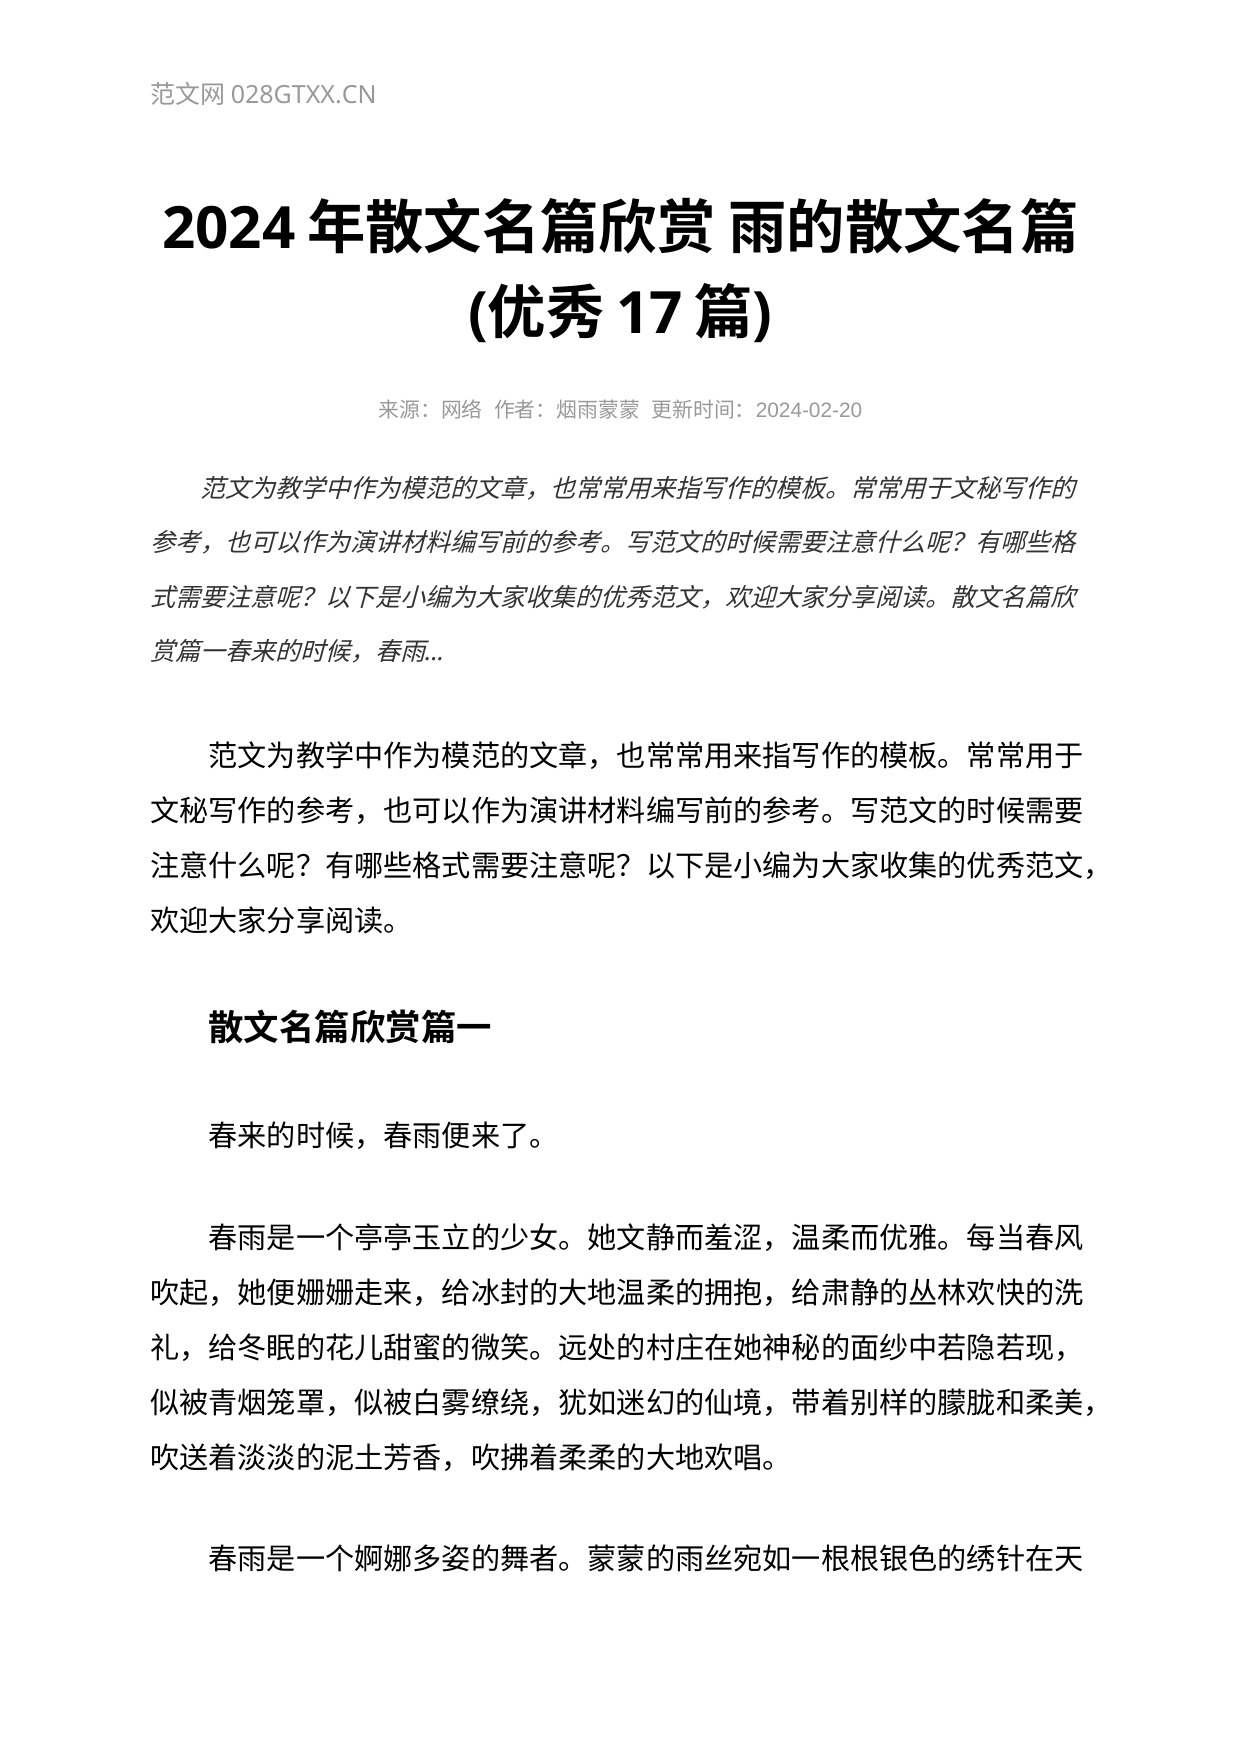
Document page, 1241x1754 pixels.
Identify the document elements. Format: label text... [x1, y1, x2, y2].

text 范文为教学中作为模范的文章，也常常用来指写作的模板。常常用于文秘写作的参考，也可以作为演讲材料编写前的参考。写范文的时候需要注意什么呢？有哪些格式需要注意呢？以下是小编为大家收集的优秀范文，欢迎大家分享阅读。 [150, 733, 1090, 940]
text 春雨是一个亭亭玉立的少女。她文静而羞涩，温柔而优雅。每当春风吹起，她便姗姗走来，给冰封的大地温柔的拥抱，给肃静的丛林欢快的洗礼，给冬眠的花儿甜蜜的微笑。远处的村庄在她神秘的面纱中若隐若现，似被青烟笼罩，似被白雾缭绕，犹如迷幻的仙境，带着别样的朦胧和柔美，吹送着淡淡的泥土芳香，吹拂着柔柔的大地欢唱。 [150, 1214, 1090, 1476]
text 散文名篇欣赏篇一 [150, 999, 1090, 1051]
subtitle 2024年散文名篇欣赏 雨的散文名篇(优秀17篇) [150, 181, 1090, 351]
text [150, 1536, 1090, 1578]
text 来源：网络 作者：烟雨蒙蒙 更新时间：2024-02-20 [150, 398, 1090, 422]
text 春来的时候，春雨便来了。 [150, 1113, 1090, 1155]
text 范文为教学中作为模范的文章，也常常用来指写作的模板。常常用于文秘写作的参考，也可以作为演讲材料编写前的参考。写范文的时候需要注意什么呢？有哪些格式需要注意呢？以下是小编为大家收集的优秀范文，欢迎大家分享阅读。散文名篇欣赏篇一春来的时候，春雨... [150, 468, 1090, 668]
